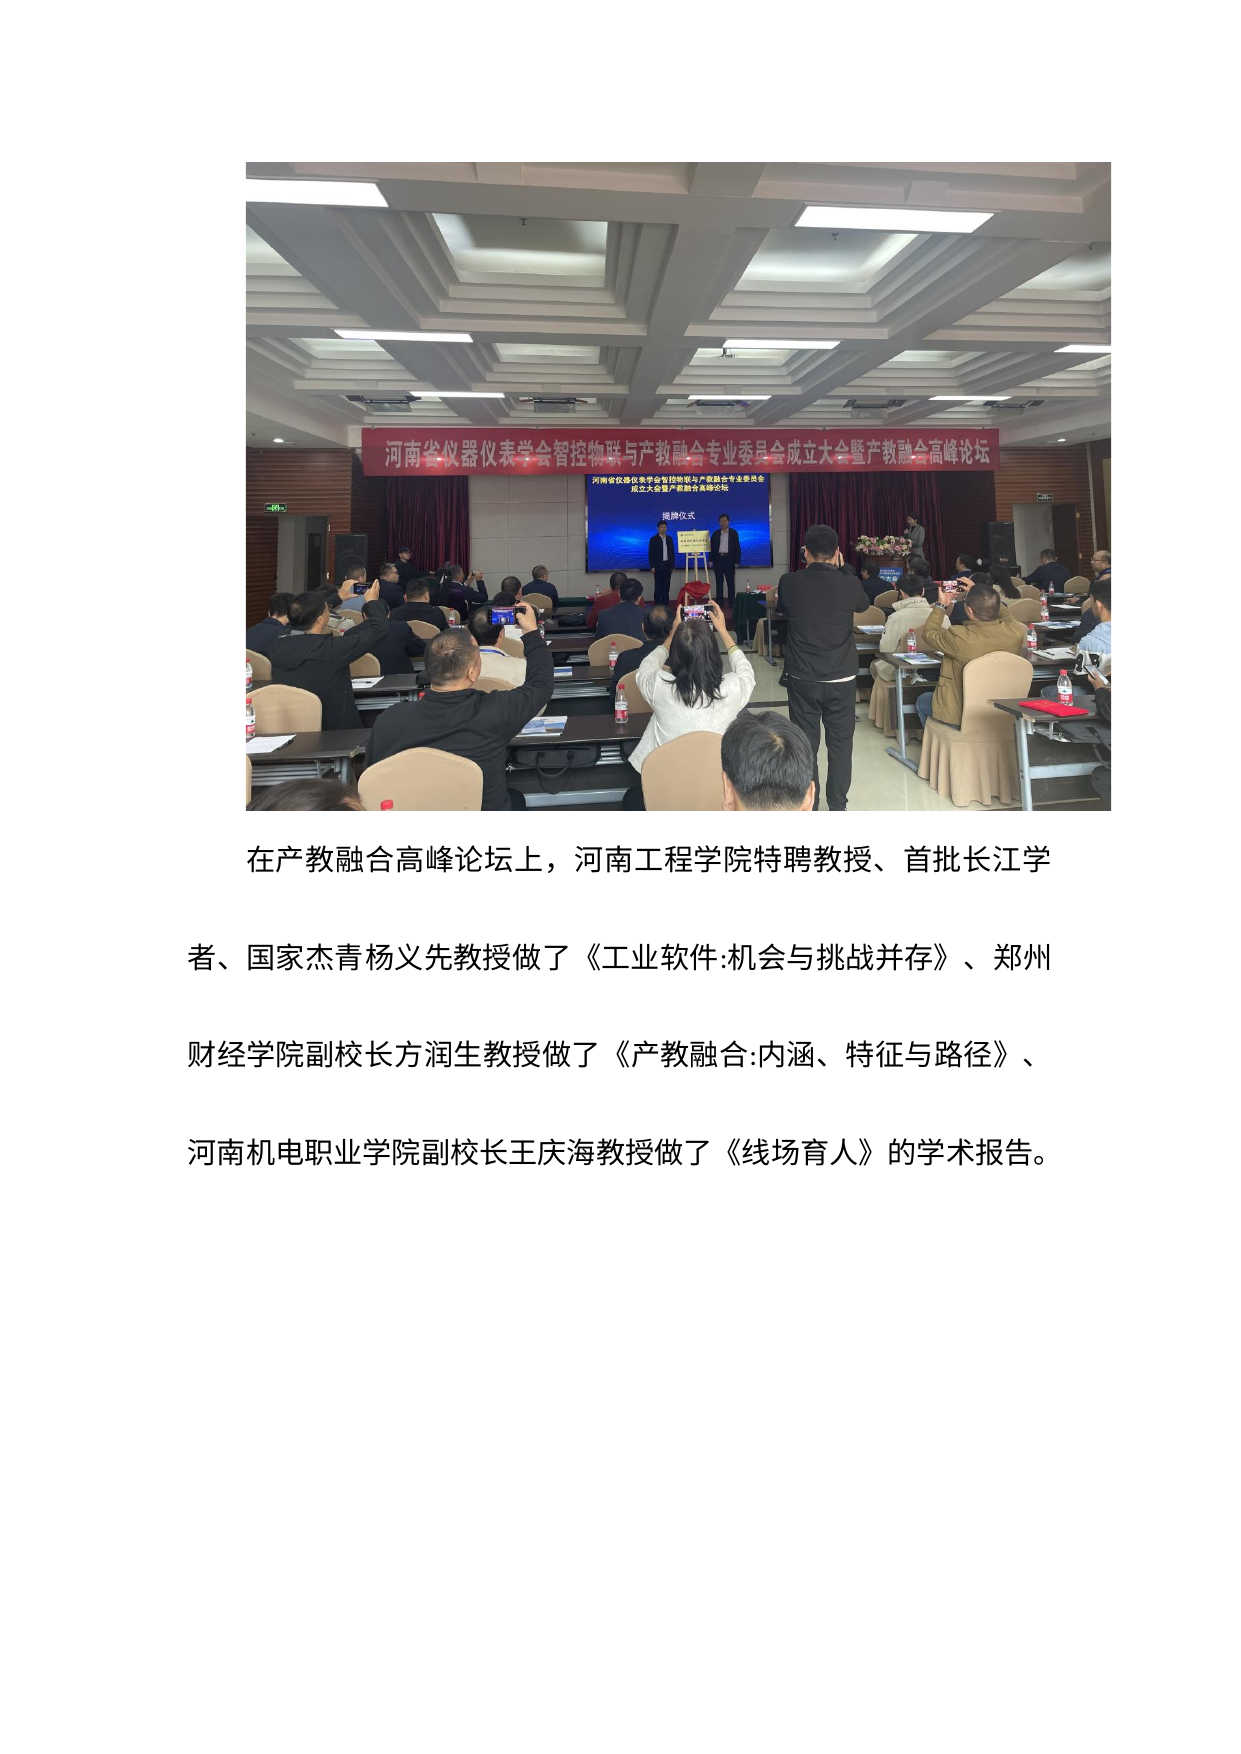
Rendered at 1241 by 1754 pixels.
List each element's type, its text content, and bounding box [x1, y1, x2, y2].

picture [245, 162, 1112, 811]
text 在产教融合高峰论坛上，河南工程学院特聘教授、首批长江学者、国家杰青杨义先教授做了《工业软件:机会与挑战并存》、郑州财经学院副校长方润生教授做了《产教融合:内涵、特征与路径》、河南机电职业学院副校长王庆海教授做了《线场育人》的学术报告。 [187, 825, 1053, 1183]
